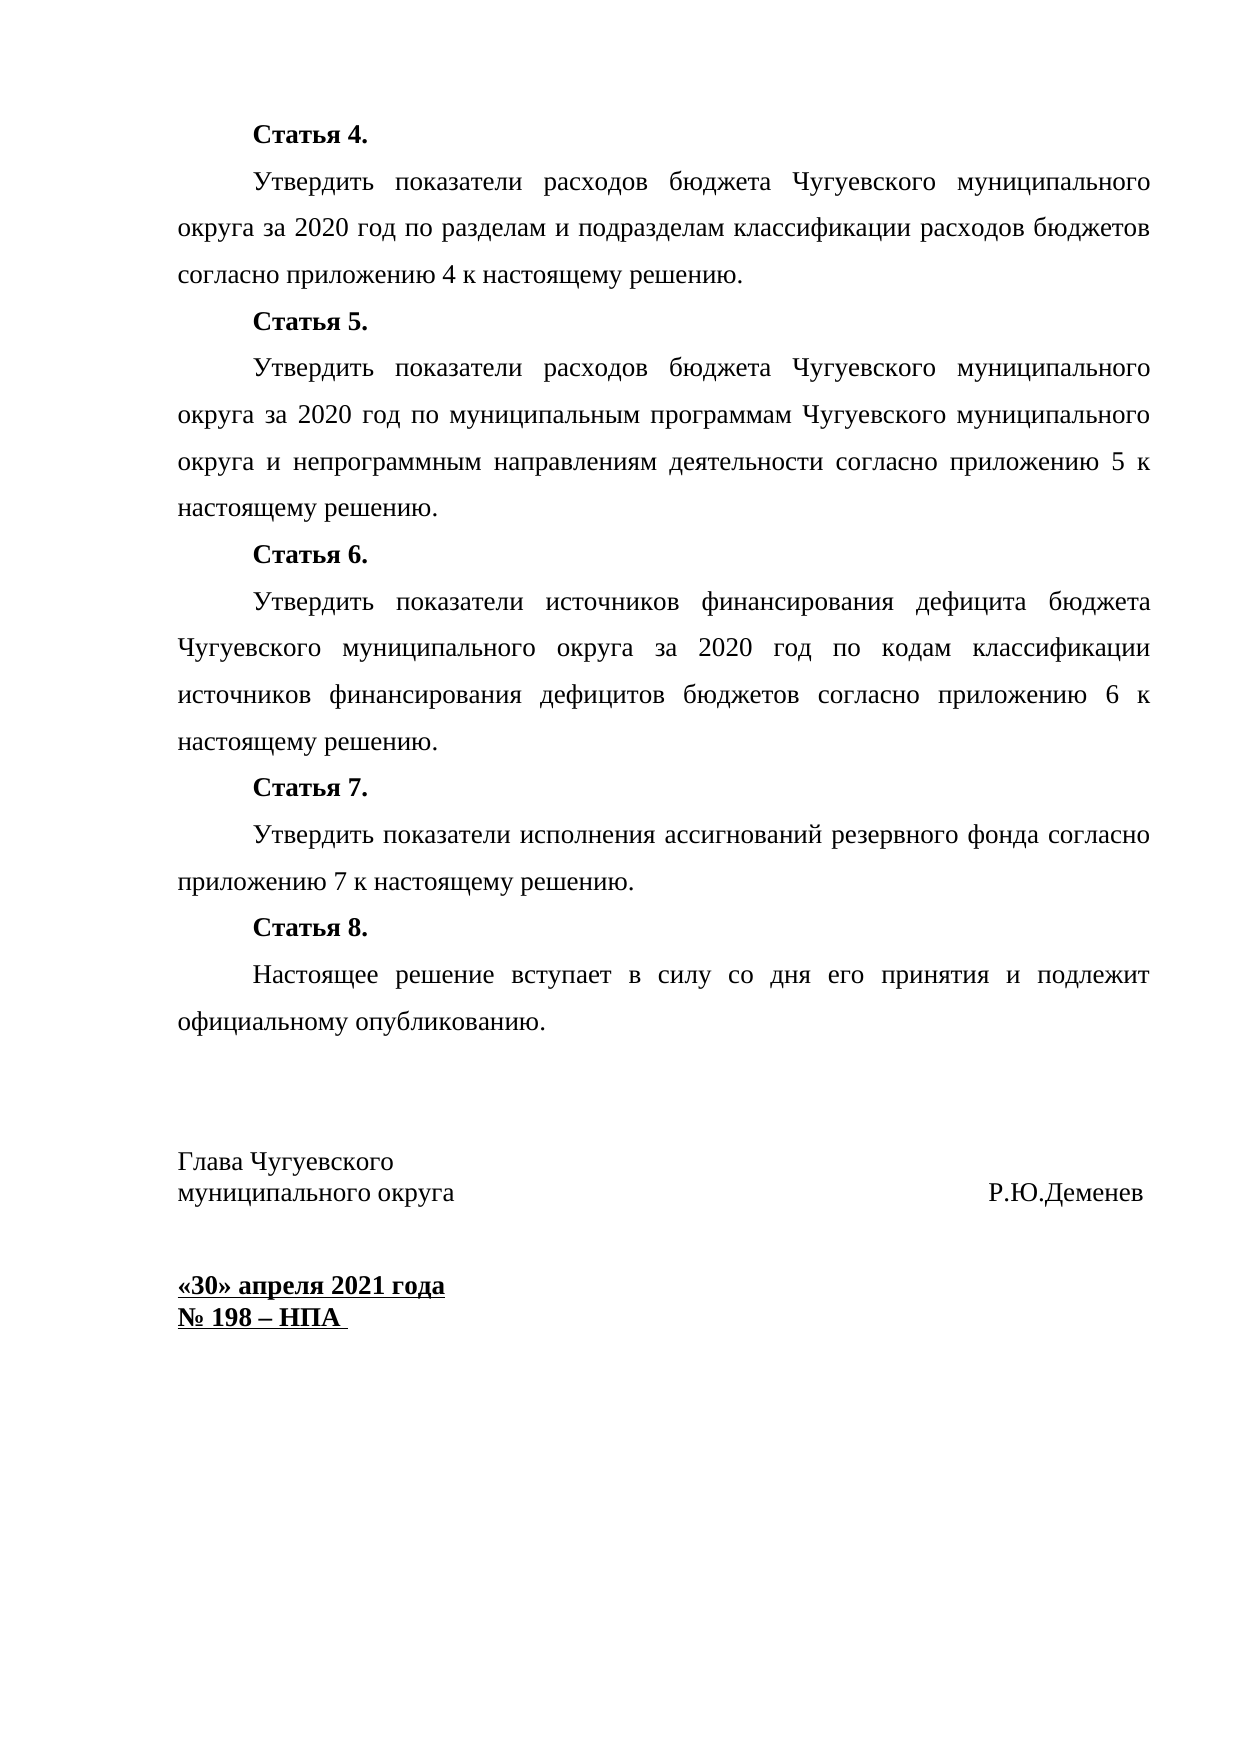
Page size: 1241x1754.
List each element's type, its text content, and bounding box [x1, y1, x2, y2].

text муниципального округа Р.Ю.Деменев [177, 1176, 1152, 1207]
text Утвердить показатели расходов бюджета Чугуевского муниципального округа за 2020 год по муниципальным программам Чугуевского муниципального округа и непрограммным направлениям деятельности согласно приложению 5 к настоящему решению. [177, 351, 1152, 523]
text Статья 8. [177, 911, 1152, 943]
text Утвердить показатели расходов бюджета Чугуевского муниципального округа за 2020 год по разделам и подразделам классификации расходов бюджетов согласно приложению 4 к настоящему решению. [177, 165, 1152, 289]
text Утвердить показатели источников финансирования дефицита бюджета Чугуевского муниципального округа за 2020 год по кодам классификации источников финансирования дефицитов бюджетов согласно приложению 6 к настоящему решению. [177, 585, 1152, 756]
text Статья 5. [177, 305, 1152, 336]
text Статья 7. [177, 771, 1152, 803]
text № 198 – НПА [177, 1301, 1152, 1332]
text Утвердить показатели исполнения ассигнований резервного фонда согласно приложению 7 к настоящему решению. [177, 818, 1152, 896]
text «30» апреля 2021 года [177, 1269, 1152, 1301]
text Настоящее решение вступает в силу со дня его принятия и подлежит официальному опубликованию. [177, 958, 1152, 1036]
text Глава Чугуевского [177, 1145, 1152, 1176]
text Статья 4. [177, 118, 1152, 149]
text Статья 6. [177, 538, 1152, 569]
